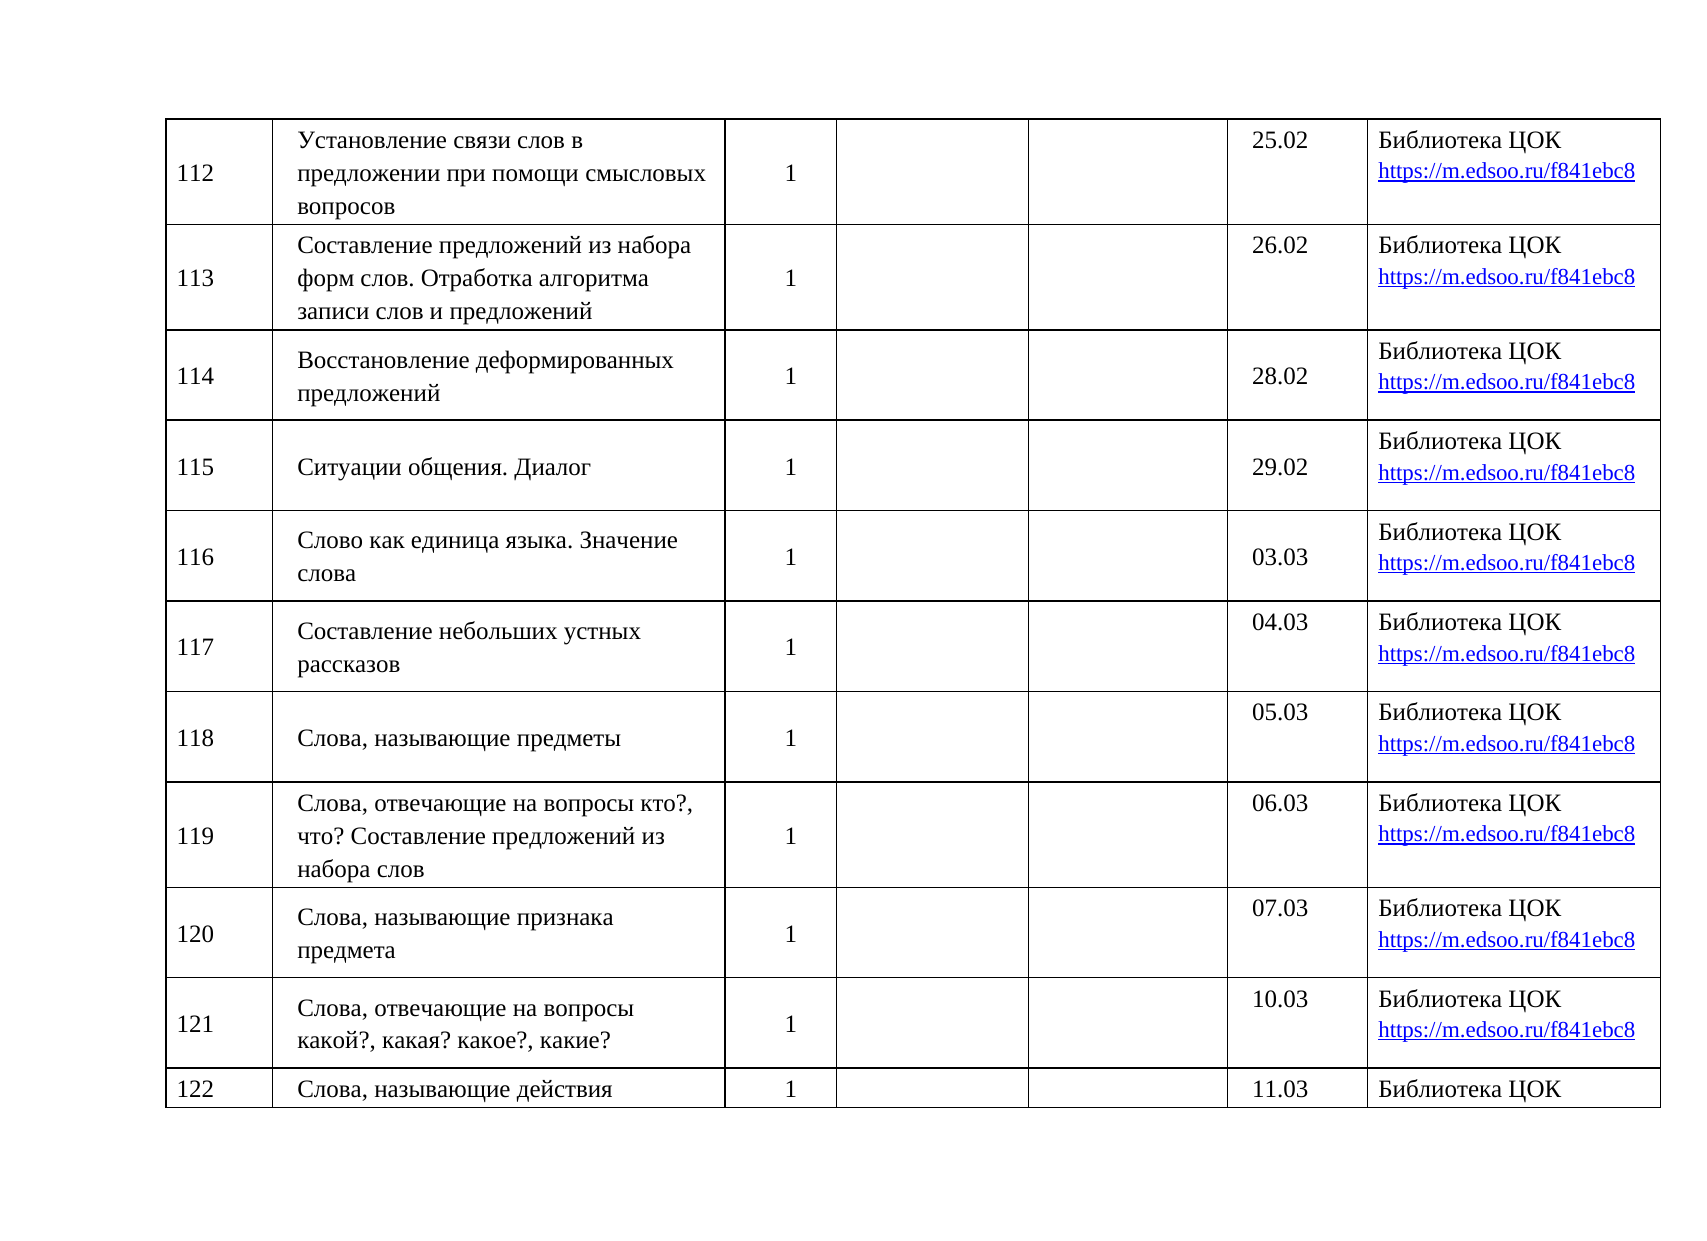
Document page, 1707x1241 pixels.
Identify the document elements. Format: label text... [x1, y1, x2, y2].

table_cell Слово как единица языка. Значение слова [273, 511, 724, 600]
table_cell 1 [726, 511, 836, 600]
table_cell Установление связи слов в предложении при помощи смысловых вопросов [273, 120, 724, 223]
table_cell Библиотека ЦОК https://m.edsoo.ru/f841ebc8 [1368, 692, 1660, 781]
table_cell 1 [726, 1069, 836, 1107]
table_cell 29.02 [1228, 421, 1367, 510]
table_cell 1 [726, 692, 836, 781]
table_cell 07.03 [1228, 888, 1367, 977]
table_cell [1029, 783, 1227, 886]
table_cell [837, 511, 1028, 600]
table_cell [1368, 978, 1660, 1067]
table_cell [1368, 120, 1660, 223]
table_cell [837, 331, 1028, 419]
table_cell [1029, 888, 1227, 977]
table_cell 25.02 [1228, 120, 1367, 223]
table_cell Библиотека ЦОК https://m.edsoo.ru/f841ebc8 [1368, 783, 1660, 886]
table_cell 04.03 [1228, 602, 1367, 691]
table_cell 112 [167, 120, 272, 223]
table_cell 119 [167, 783, 272, 886]
table_cell [1029, 120, 1227, 223]
table_cell Слова, называющие признака предмета [273, 888, 724, 977]
table_cell 120 [167, 888, 272, 977]
table_cell Составление предложений из набора форм слов. Отработка алгоритма записи слов и предложений [273, 225, 724, 329]
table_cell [1368, 1069, 1660, 1107]
table_cell Восстановление деформированных предложений [273, 331, 724, 419]
table_cell Ситуации общения. Диалог [273, 421, 724, 510]
table_cell 116 [167, 511, 272, 600]
table_cell Библиотека ЦОК https://m.edsoo.ru/f841ebc8 [1368, 331, 1660, 419]
table_cell [837, 1069, 1028, 1107]
table_cell 1 [726, 120, 836, 223]
table_cell 121 [167, 978, 272, 1067]
table_cell 1 [726, 421, 836, 510]
table_cell 05.03 [1228, 692, 1367, 781]
table_cell Библиотека ЦОК https://m.edsoo.ru/f841ebc8 [1368, 602, 1660, 691]
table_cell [273, 1069, 724, 1107]
table_cell [1029, 421, 1227, 510]
table_cell 118 [167, 692, 272, 781]
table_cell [1368, 225, 1660, 329]
table_cell Библиотека ЦОК https://m.edsoo.ru/f841ebc8 [1368, 511, 1660, 600]
table_cell 1 [726, 783, 836, 886]
table_cell [1029, 331, 1227, 419]
table_cell 06.03 [1228, 783, 1367, 886]
table_cell 1 [726, 331, 836, 419]
table_cell 26.02 [1228, 225, 1367, 329]
table_cell [837, 888, 1028, 977]
table_cell [837, 120, 1028, 223]
table_cell [837, 692, 1028, 781]
table_cell Слова, отвечающие на вопросы кто?, что? Составление предложений из набора слов [273, 783, 724, 886]
table_cell [1029, 692, 1227, 781]
table_cell 115 [167, 421, 272, 510]
table_cell [1029, 602, 1227, 691]
table_cell [1029, 225, 1227, 329]
table_cell [1029, 511, 1227, 600]
table_cell Библиотека ЦОК https://m.edsoo.ru/f841ebc8 [1368, 888, 1660, 977]
table_cell 114 [167, 331, 272, 419]
table_cell 11.03 [1228, 1069, 1367, 1107]
table_cell Слова, называющие предметы [273, 692, 724, 781]
table_cell [1029, 1069, 1227, 1107]
table_cell [837, 421, 1028, 510]
table_cell 28.02 [1228, 331, 1367, 419]
table_cell 113 [167, 225, 272, 329]
table_cell 1 [726, 602, 836, 691]
table_cell 122 [167, 1069, 272, 1107]
table_cell 1 [726, 225, 836, 329]
table_cell [837, 225, 1028, 329]
table_cell 117 [167, 602, 272, 691]
table_cell 10.03 [1228, 978, 1367, 1067]
table_cell 1 [726, 978, 836, 1067]
table_cell [837, 783, 1028, 886]
table_cell Составление небольших устных рассказов [273, 602, 724, 691]
table_cell [837, 602, 1028, 691]
table_cell Библиотека ЦОК https://m.edsoo.ru/f841ebc8 [1368, 421, 1660, 510]
table_cell 1 [726, 888, 836, 977]
table_cell [1029, 978, 1227, 1067]
table_cell Слова, отвечающие на вопросы какой?, какая? какое?, какие? [273, 978, 724, 1067]
table_cell 03.03 [1228, 511, 1367, 600]
table_cell [837, 978, 1028, 1067]
